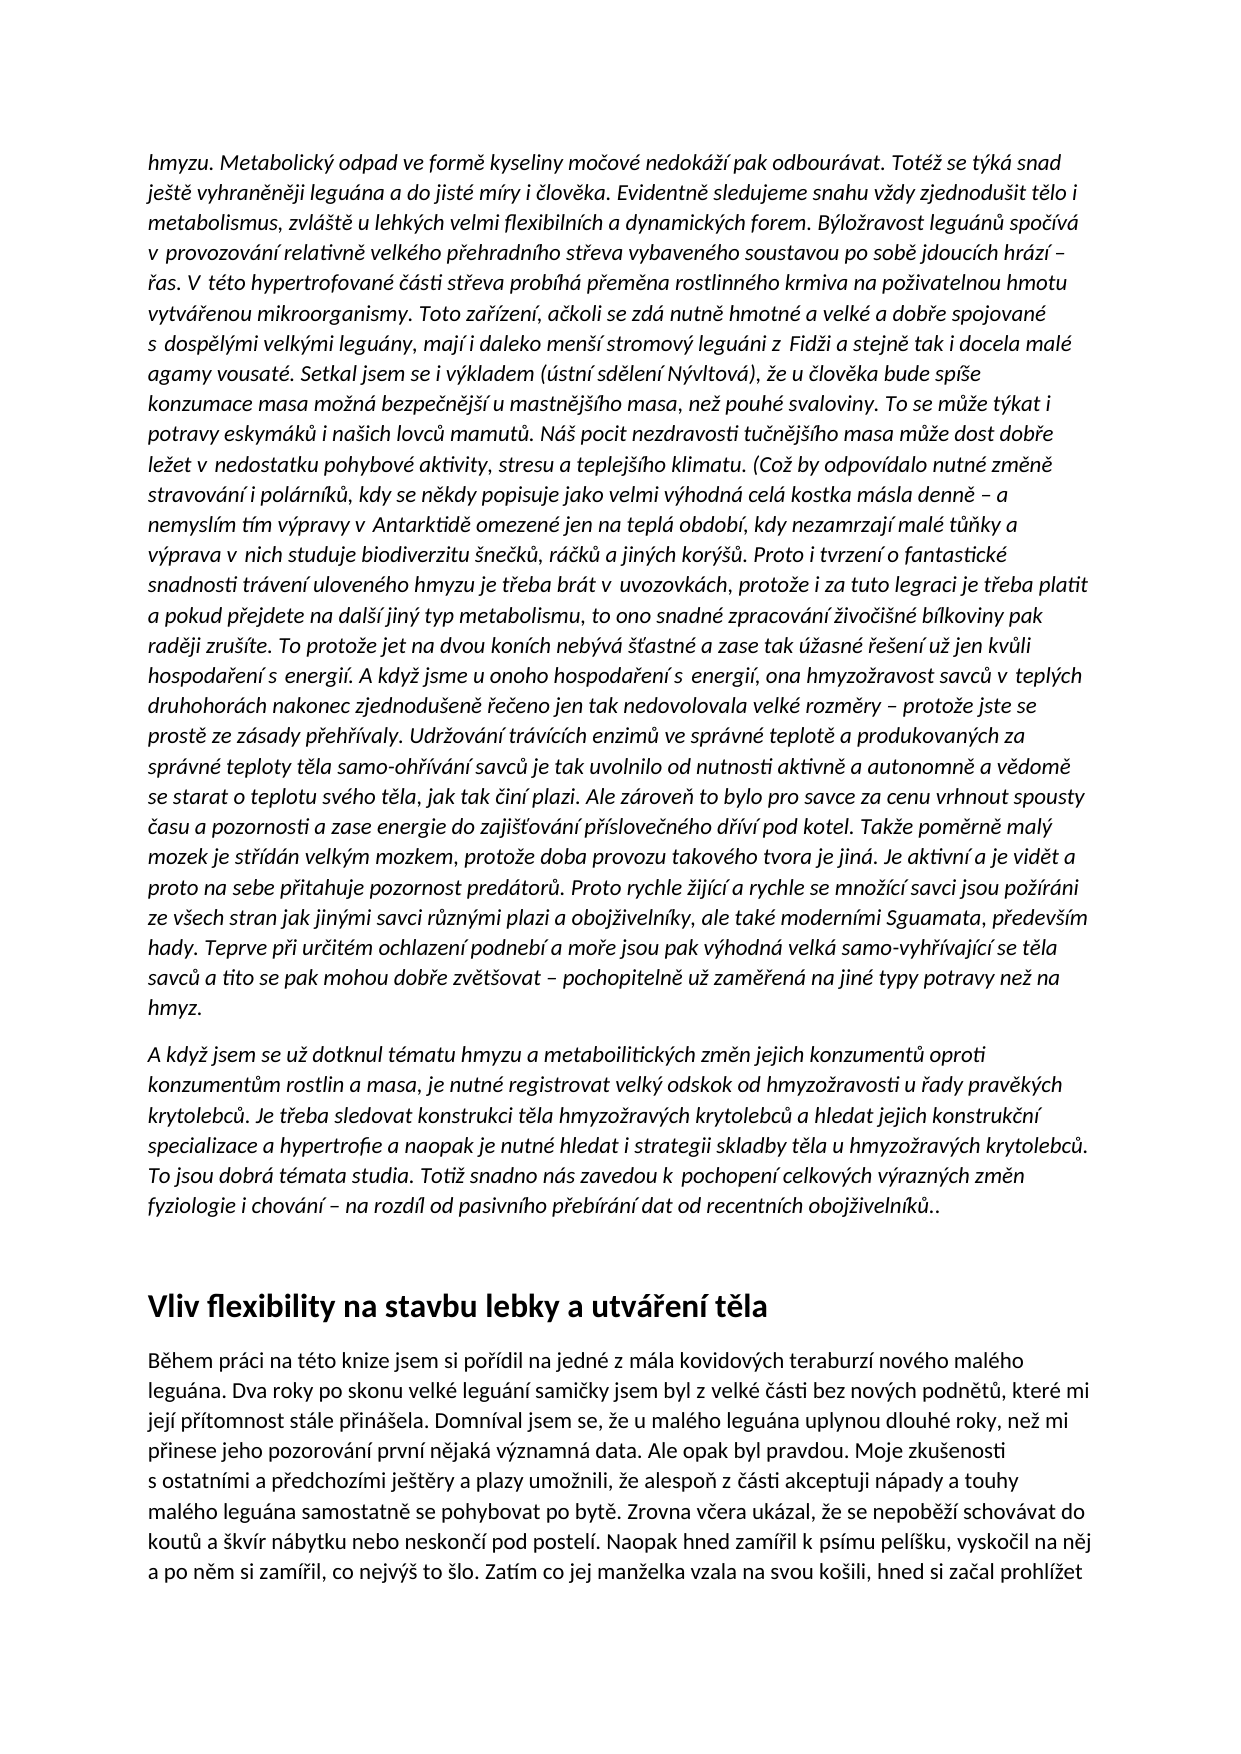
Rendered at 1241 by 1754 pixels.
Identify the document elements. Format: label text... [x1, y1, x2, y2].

text Vliv flexibility na stavbu lebky a utváření těla [148, 1285, 1093, 1326]
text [148, 148, 1093, 1021]
text A když jsem se už dotknul tématu hmyzu a metaboilitických změn jejich konzumentů oproti konzumentům rostlin a masa, je nutné registrovat velký odskok od hmyzožravosti u řady pravěkých krytolebců. Je třeba sledovat konstrukci těla hmyzožravých krytolebců a hledat jejich konstrukční specializace a hypertrofie a naopak je nutné hledat i strategii skladby těla u hmyzožravých krytolebců. To jsou dobrá témata studia. Totiž snadno nás zavedou k pochopení celkových výrazných změn fyziologie i chování – na rozdíl od pasivního přebírání dat od recentních obojživelníků.. [148, 1040, 1093, 1219]
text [148, 1346, 1093, 1585]
